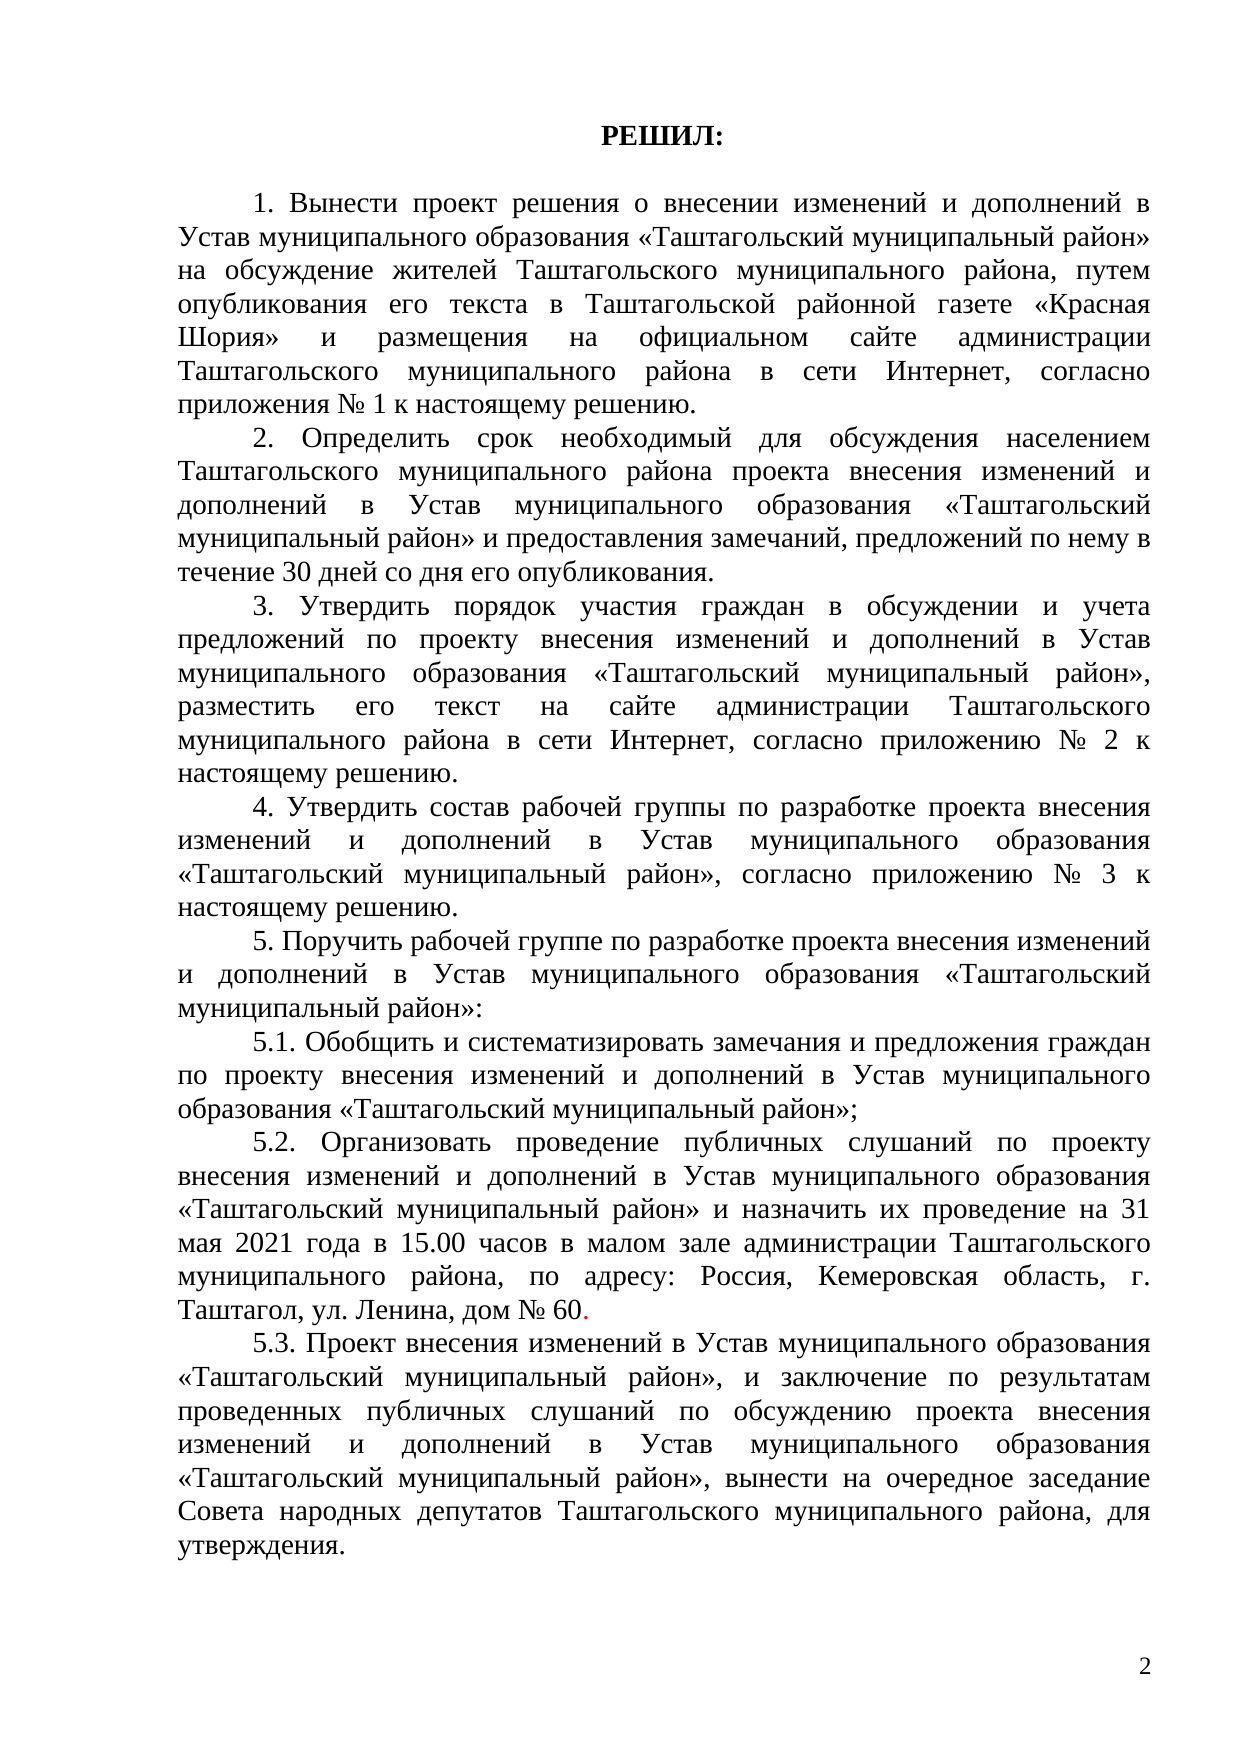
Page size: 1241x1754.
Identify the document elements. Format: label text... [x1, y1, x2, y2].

text 1. Вынести проект решения о внесении изменений и дополнений в Устав муниципального образования «Таштагольский муниципальный район» на обсуждение жителей Таштагольского муниципального района, путем опубликования его текста в Таштагольской районной газете «Красная Шория» и размещения на официальном сайте администрации Таштагольского муниципального района в сети Интернет, согласно приложения № 1 к настоящему решению. [177, 185, 1152, 420]
text 4. Утвердить состав рабочей группы по разработке проекта внесения изменений и дополнений в Устав муниципального образования «Таштагольский муниципальный район», согласно приложению № 3 к настоящему решению. [177, 789, 1152, 923]
text РЕШИЛ: [177, 118, 1148, 152]
text 5.1. Обобщить и систематизировать замечания и предложения граждан по проекту внесения изменений и дополнений в Устав муниципального образования «Таштагольский муниципальный район»; [177, 1024, 1152, 1124]
text 3. Утвердить порядок участия граждан в обсуждении и учета предложений по проекту внесения изменений и дополнений в Устав муниципального образования «Таштагольский муниципальный район», разместить его текст на сайте администрации Таштагольского муниципального района в сети Интернет, согласно приложению № 2 к настоящему решению. [177, 588, 1152, 789]
text 5. Поручить рабочей группе по разработке проекта внесения изменений и дополнений в Устав муниципального образования «Таштагольский муниципальный район»: [177, 923, 1152, 1024]
text 5.3. Проект внесения изменений в Устав муниципального образования «Таштагольский муниципальный район», и заключение по результатам проведенных публичных слушаний по обсуждению проекта внесения изменений и дополнений в Устав муниципального образования «Таштагольский муниципальный район», вынести на очередное заседание Совета народных депутатов Таштагольского муниципального района, для утверждения. [177, 1326, 1152, 1560]
text 2. Определить срок необходимый для обсуждения населением Таштагольского муниципального района проекта внесения изменений и дополнений в Устав муниципального образования «Таштагольский муниципальный район» и предоставления замечаний, предложений по нему в течение 30 дней со дня его опубликования. [177, 420, 1152, 588]
text 5.2. Организовать проведение публичных слушаний по проекту внесения изменений и дополнений в Устав муниципального образования «Таштагольский муниципальный район» и назначить их проведение на 31 мая 2021 года в 15.00 часов в малом зале администрации Таштагольского муниципального района, по адресу: Россия, Кемеровская область, г. Таштагол, ул. Ленина, дом № 60. [177, 1124, 1152, 1326]
